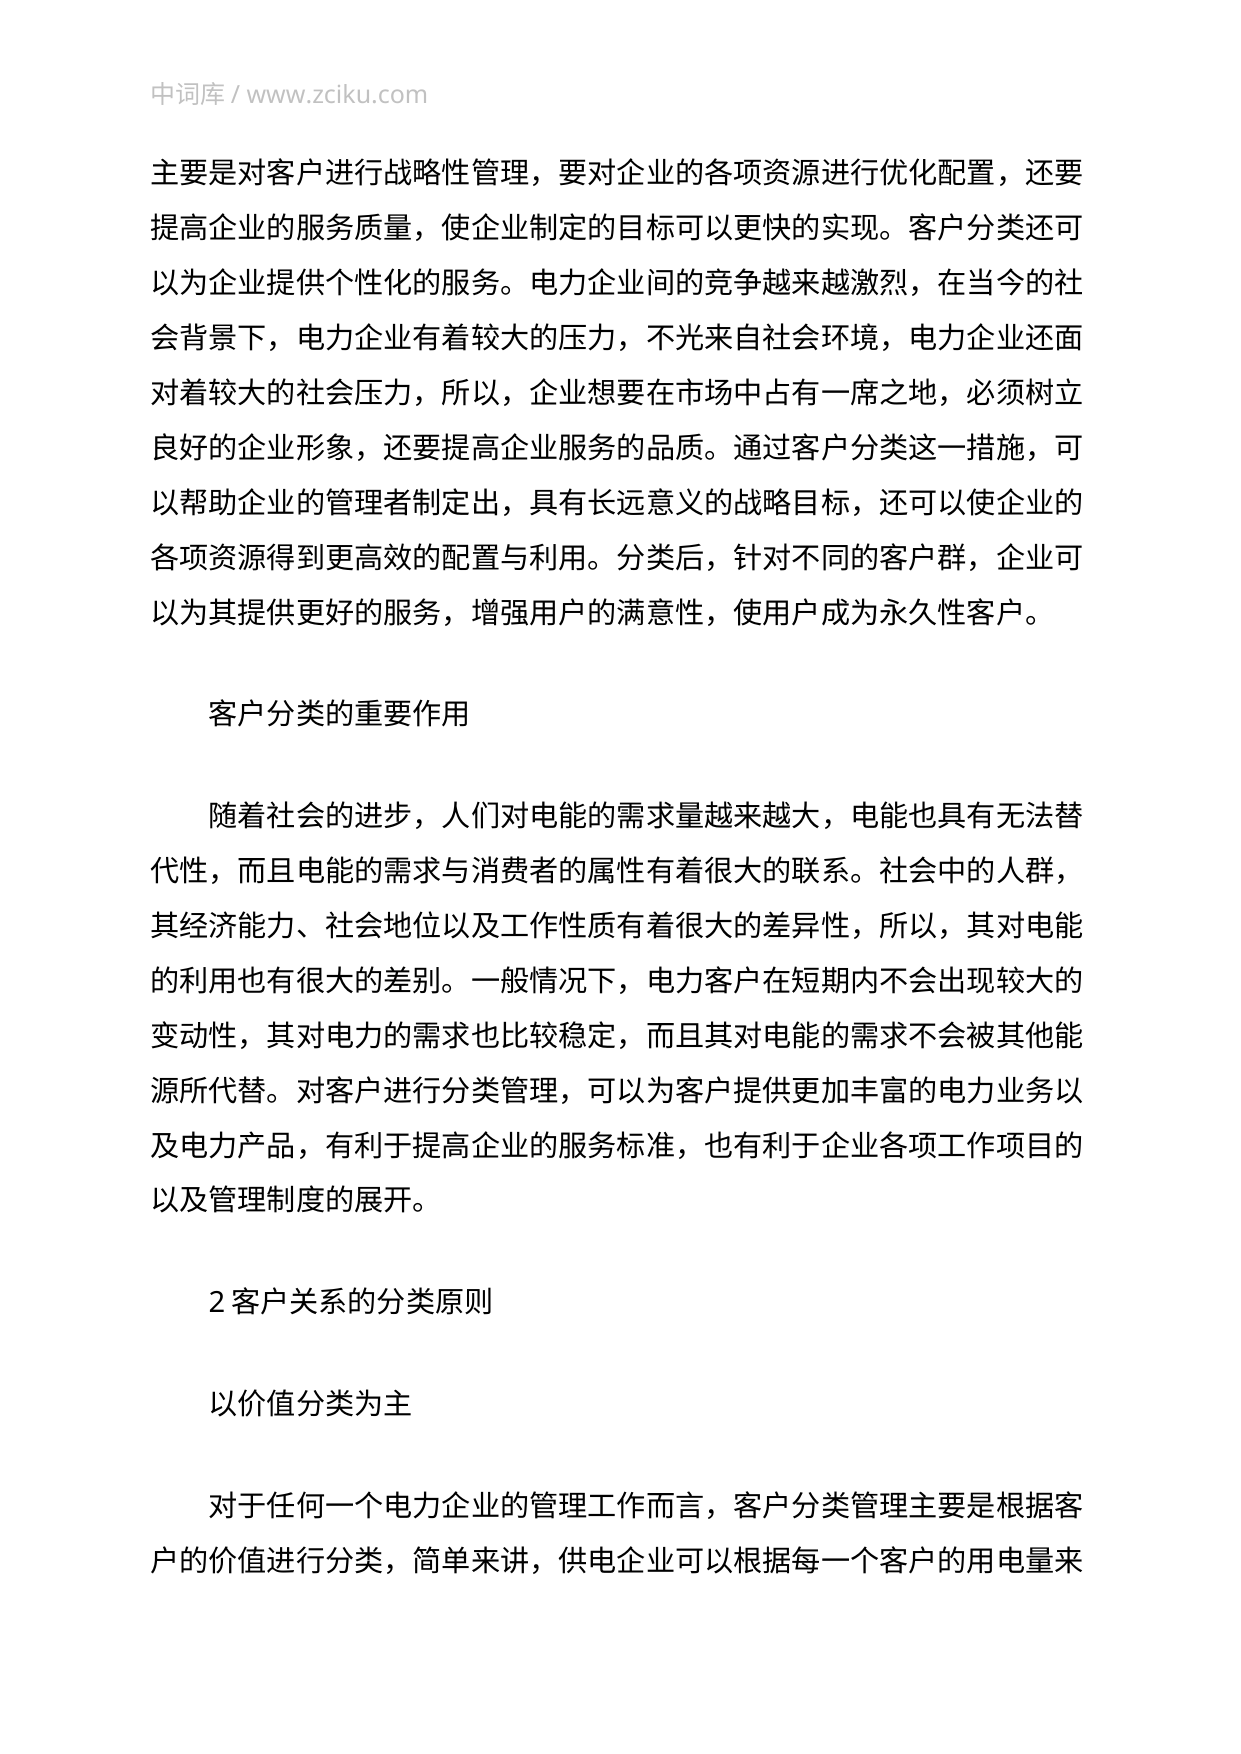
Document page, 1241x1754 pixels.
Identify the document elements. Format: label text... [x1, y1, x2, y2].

text 以价值分类为主 [150, 1381, 1090, 1423]
text 客户分类的重要作用 [150, 691, 1090, 733]
text 随着社会的进步，人们对电能的需求量越来越大，电能也具有无法替代性，而且电能的需求与消费者的属性有着很大的联系。社会中的人群，其经济能力、社会地位以及工作性质有着很大的差异性，所以，其对电能的利用也有很大的差别。一般情况下，电力客户在短期内不会出现较大的变动性，其对电力的需求也比较稳定，而且其对电能的需求不会被其他能源所代替。对客户进行分类管理，可以为客户提供更加丰富的电力业务以及电力产品，有利于提高企业的服务标准，也有利于企业各项工作项目的以及管理制度的展开。 [150, 793, 1090, 1219]
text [150, 1482, 1090, 1580]
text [150, 150, 1090, 631]
text 2客户关系的分类原则 [150, 1279, 1090, 1321]
